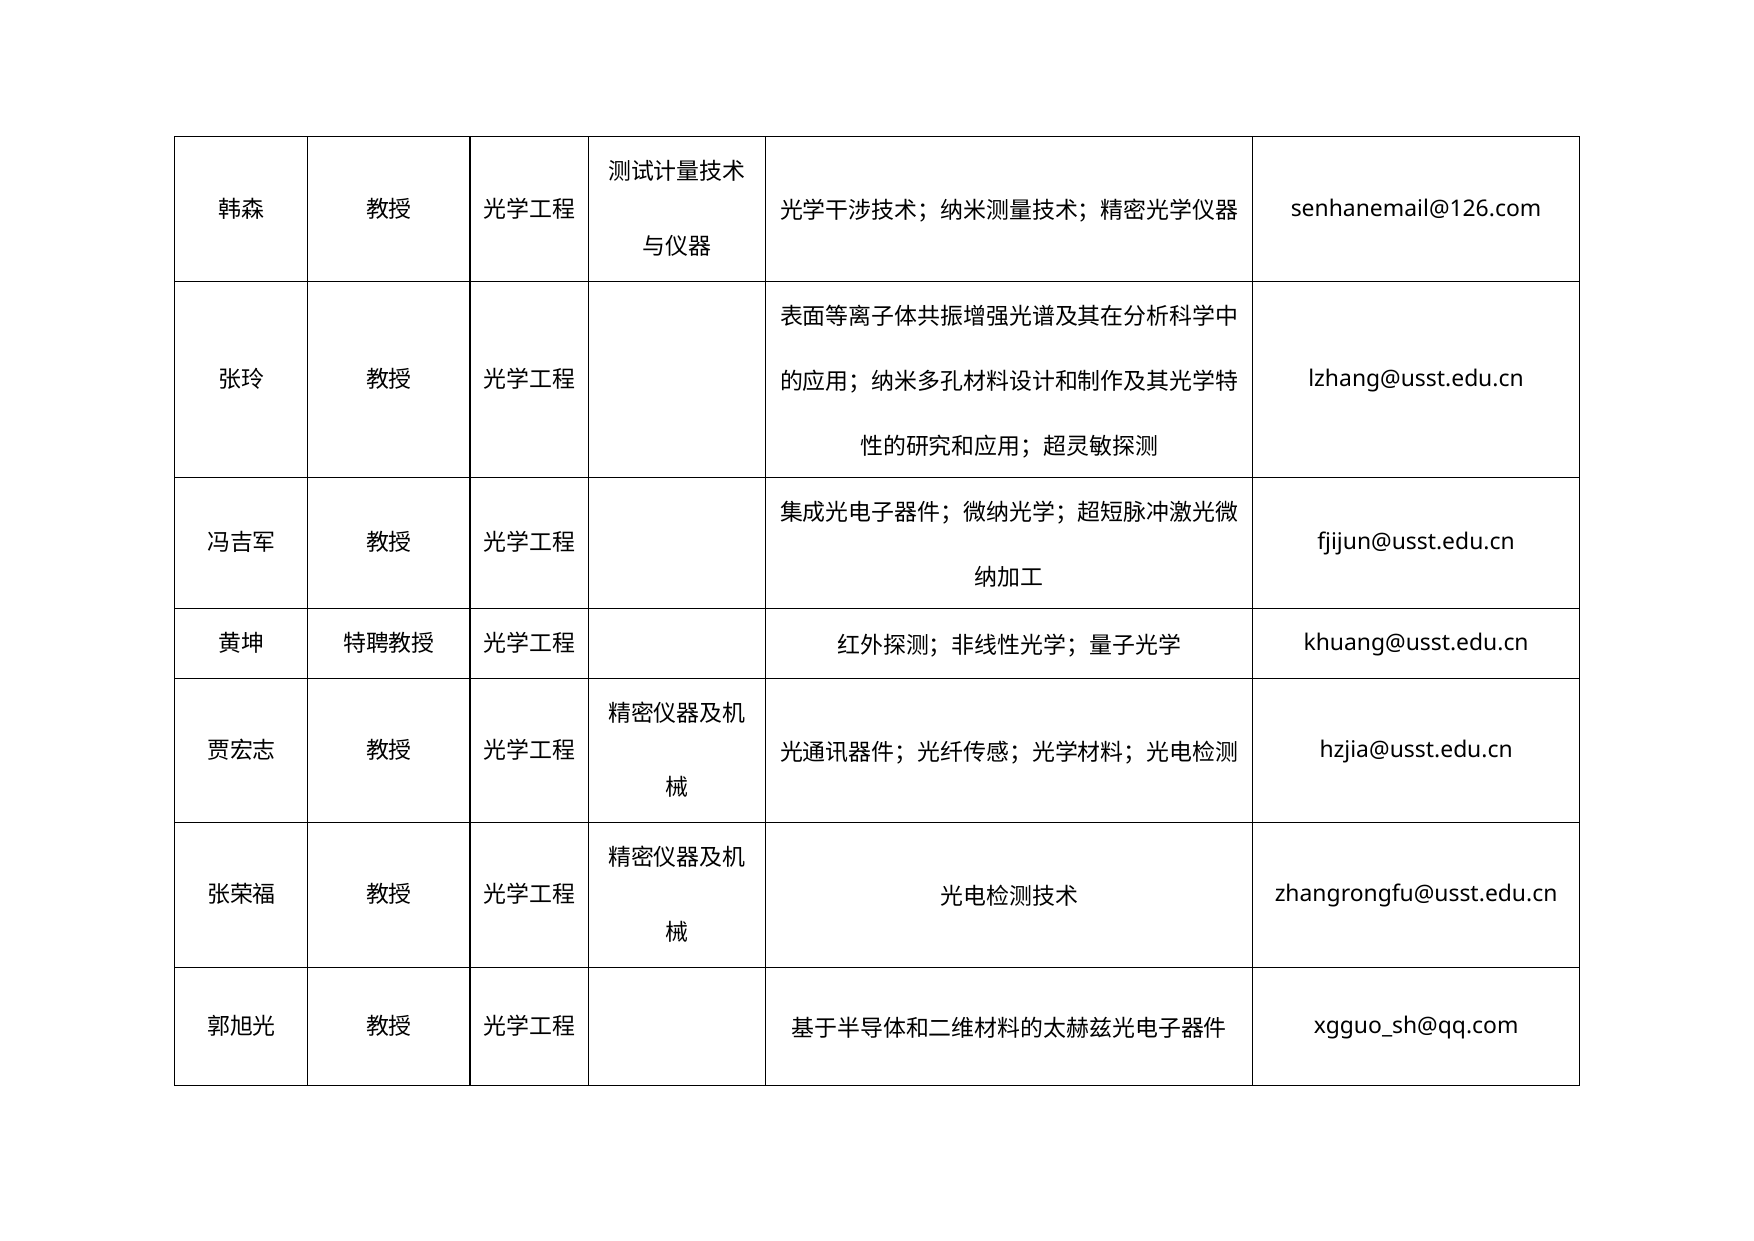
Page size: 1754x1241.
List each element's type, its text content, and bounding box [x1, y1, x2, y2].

table_cell 光学干涉技术；纳米测量技术；精密光学仪器 [766, 137, 1252, 281]
table_cell lzhang@usst.edu.cn [1253, 282, 1579, 477]
table_cell 光学工程 [471, 609, 588, 678]
table_cell [589, 968, 765, 1085]
table_cell senhanemail@126.com [1253, 137, 1579, 281]
table_cell 光学工程 [471, 478, 588, 608]
table_cell 光学工程 [471, 968, 588, 1085]
table_cell 教授 [308, 679, 469, 822]
table_cell zhangrongfu@usst.edu.cn [1253, 823, 1579, 967]
table_cell 光通讯器件；光纤传感；光学材料；光电检测 [766, 679, 1252, 822]
table_cell 教授 [308, 478, 469, 608]
table_cell 黄坤 [175, 609, 307, 678]
table_cell hzjia@usst.edu.cn [1253, 679, 1579, 822]
table_cell 教授 [308, 137, 469, 281]
table_cell 光电检测技术 [766, 823, 1252, 967]
table_cell [589, 478, 765, 608]
table_cell 贾宏志 [175, 679, 307, 822]
table_cell 测试计量技术与仪器 [589, 137, 765, 281]
table_cell 教授 [308, 823, 469, 967]
table_cell 张玲 [175, 282, 307, 477]
table_cell 冯吉军 [175, 478, 307, 608]
table_cell 教授 [308, 282, 469, 477]
table_cell 光学工程 [471, 137, 588, 281]
table_cell xgguo_sh@qq.com [1253, 968, 1579, 1085]
table_cell 红外探测；非线性光学；量子光学 [766, 609, 1252, 678]
table_cell 精密仪器及机械 [589, 823, 765, 967]
table_cell khuang@usst.edu.cn [1253, 609, 1579, 678]
table_cell 表面等离子体共振增强光谱及其在分析科学中的应用；纳米多孔材料设计和制作及其光学特性的研究和应用；超灵敏探测 [766, 282, 1252, 477]
table_cell fjijun@usst.edu.cn [1253, 478, 1579, 608]
table_cell 集成光电子器件；微纳光学；超短脉冲激光微纳加工 [766, 478, 1252, 608]
table_cell 教授 [308, 968, 469, 1085]
table_cell 基于半导体和二维材料的太赫兹光电子器件 [766, 968, 1252, 1085]
table_cell 光学工程 [471, 282, 588, 477]
table_cell 精密仪器及机械 [589, 679, 765, 822]
table_cell [589, 609, 765, 678]
table_cell [589, 282, 765, 477]
table_cell 特聘教授 [308, 609, 469, 678]
table_cell 光学工程 [471, 823, 588, 967]
table_cell 韩森 [175, 137, 307, 281]
table_cell 张荣福 [175, 823, 307, 967]
table_cell 郭旭光 [175, 968, 307, 1085]
table_cell 光学工程 [471, 679, 588, 822]
